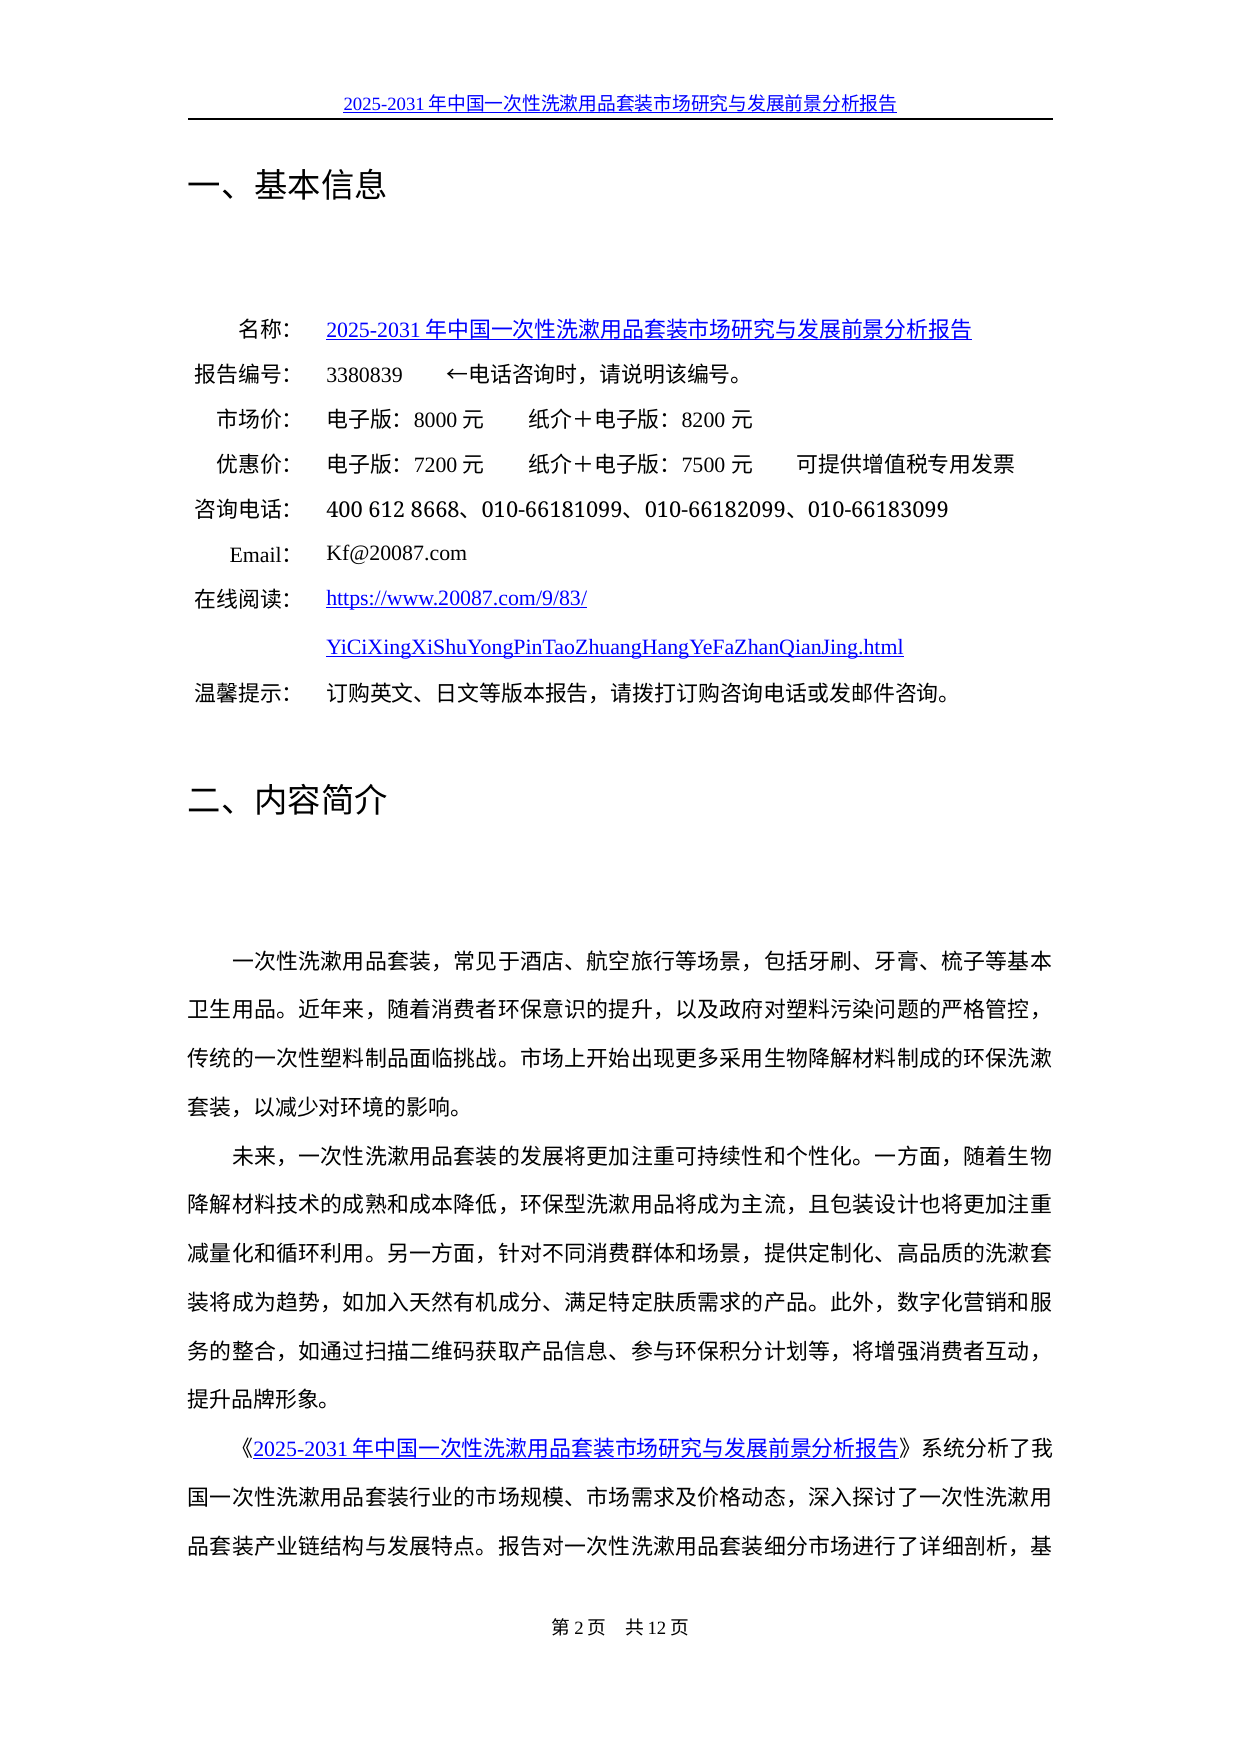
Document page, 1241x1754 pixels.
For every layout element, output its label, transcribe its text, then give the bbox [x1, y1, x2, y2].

table_header 名称： [167, 312, 315, 357]
table_cell 优惠价： [167, 447, 315, 492]
table_cell Kf@20087.com [315, 537, 1073, 582]
table_cell 市场价： [167, 402, 315, 447]
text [187, 943, 1053, 1561]
table_cell 订购英文、日文等版本报告，请拨打订购咨询电话或发邮件咨询。 [315, 675, 1073, 720]
table_cell Email： [167, 537, 315, 582]
table_cell [315, 582, 1073, 675]
table_cell 3380839 ←电话咨询时，请说明该编号。 [315, 357, 1073, 402]
table_header 2025-2031年中国一次性洗漱用品套装市场研究与发展前景分析报告 [315, 312, 1073, 357]
table_cell 电子版：8000 元 纸介＋电子版：8200 元 [315, 402, 1073, 447]
title 二、内容简介 [187, 766, 1053, 831]
table_cell 咨询电话： [167, 492, 315, 537]
table_cell 报告编号： [167, 357, 315, 402]
table_cell 温馨提示： [167, 675, 315, 720]
table_cell 电子版：7200 元 纸介＋电子版：7500 元 可提供增值税专用发票 [315, 447, 1073, 492]
table_cell 在线阅读： [167, 582, 315, 675]
table_cell 400 612 8668、010-66181099、010-66182099、010-66183099 [315, 492, 1073, 537]
title 一、基本信息 [187, 150, 1053, 215]
